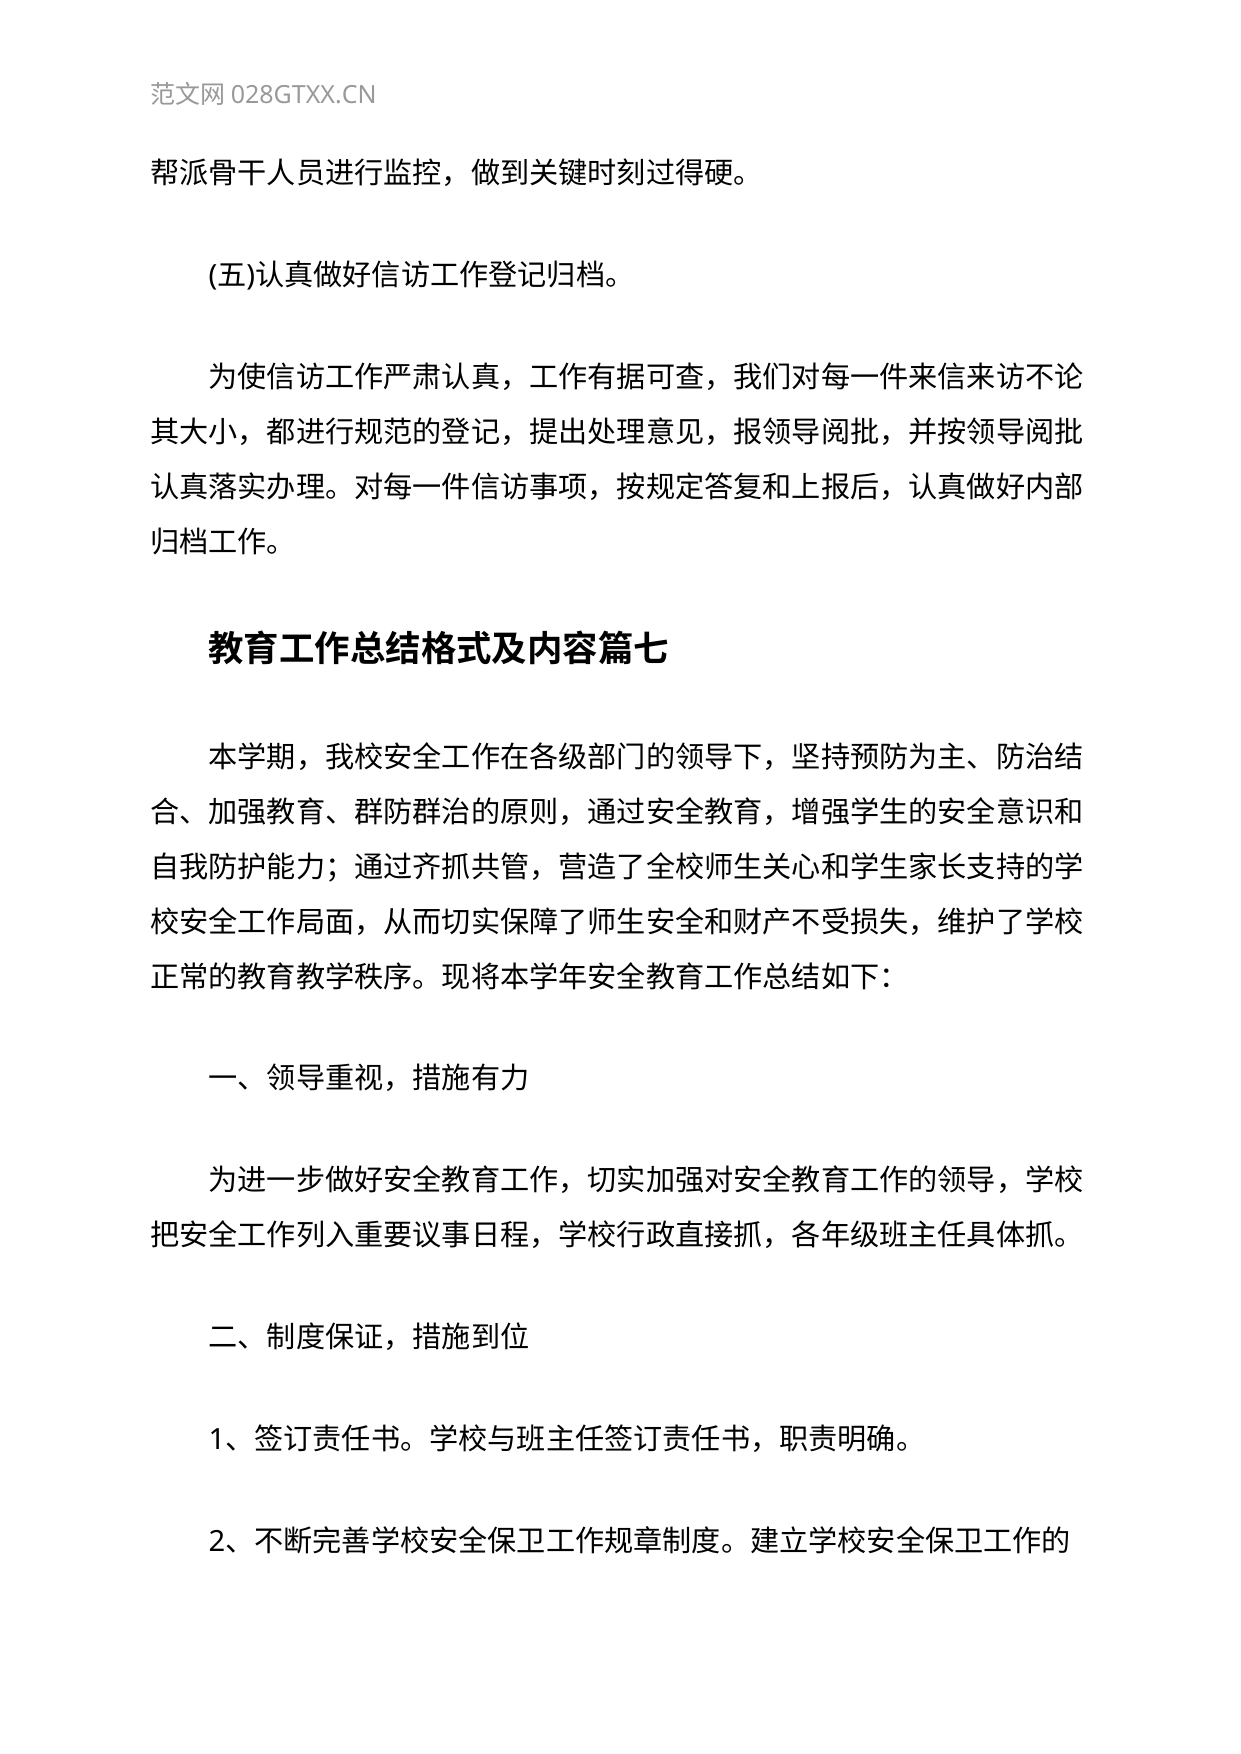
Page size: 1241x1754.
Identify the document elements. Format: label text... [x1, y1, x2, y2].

text (五)认真做好信访工作登记归档。 [150, 252, 1090, 294]
text 1、签订责任书。学校与班主任签订责任书，职责明确。 [150, 1415, 1090, 1458]
text 为使信访工作严肃认真，工作有据可查，我们对每一件来信来访不论其大小，都进行规范的登记，提出处理意见，报领导阅批，并按领导阅批认真落实办理。对每一件信访事项，按规定答复和上报后，认真做好内部归档工作。 [150, 354, 1090, 561]
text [150, 150, 1090, 192]
text 一、领导重视，措施有力 [150, 1055, 1090, 1097]
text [150, 1517, 1090, 1559]
text 为进一步做好安全教育工作，切实加强对安全教育工作的领导，学校把安全工作列入重要议事日程，学校行政直接抓，各年级班主任具体抓。 [150, 1157, 1090, 1254]
text 二、制度保证，措施到位 [150, 1313, 1090, 1356]
text 本学期，我校安全工作在各级部门的领导下，坚持预防为主、防治结合、加强教育、群防群治的原则，通过安全教育，增强学生的安全意识和自我防护能力；通过齐抓共管，营造了全校师生关心和学生家长支持的学校安全工作局面，从而切实保障了师生安全和财产不受损失，维护了学校正常的教育教学秩序。现将本学年安全教育工作总结如下： [150, 734, 1090, 996]
text 教育工作总结格式及内容篇七 [150, 620, 1090, 671]
